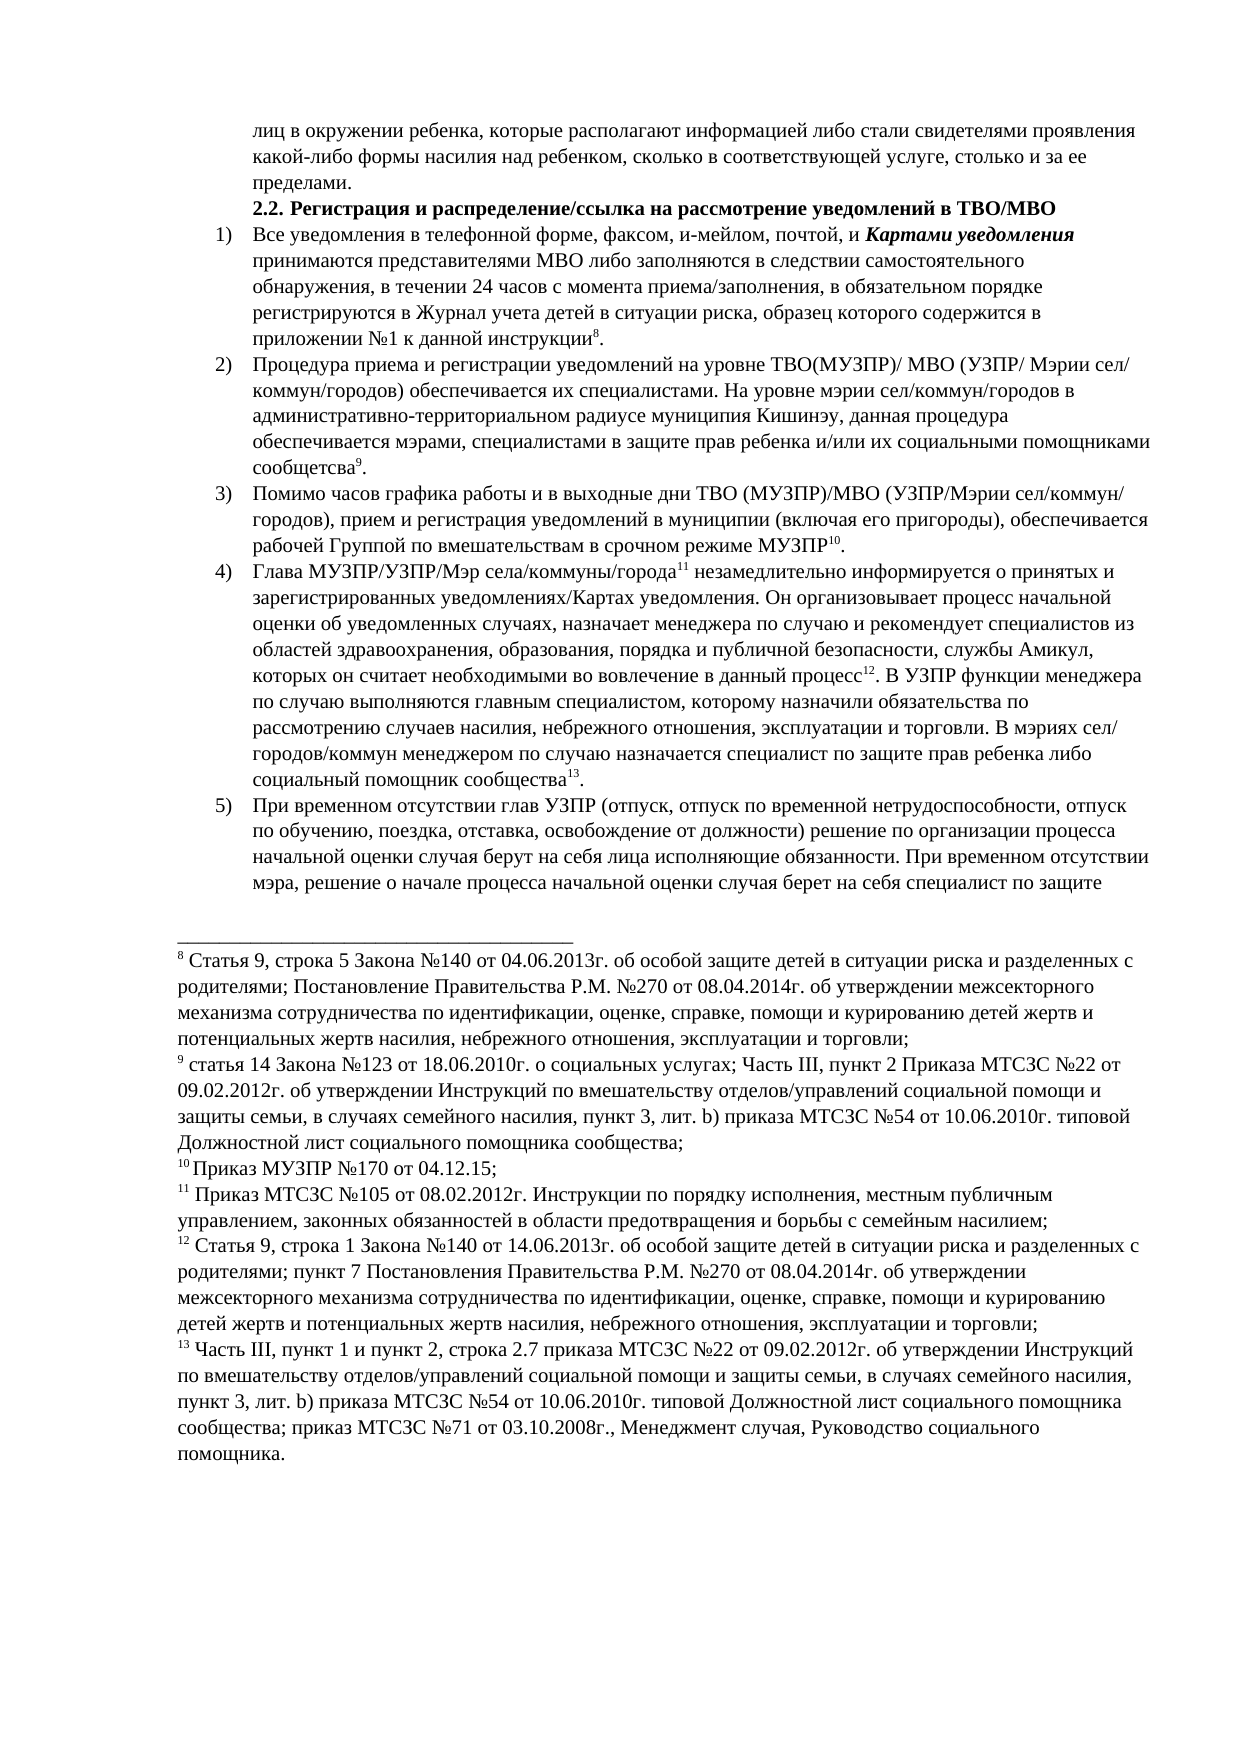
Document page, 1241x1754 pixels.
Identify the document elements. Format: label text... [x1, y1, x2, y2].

list При временном отсутствии глав УЗПР (отпуск, отпуск по временной нетрудоспособности, отпуск по обучению, поездка, отставка, освобождение от должности) решение по организации процесса начальной оценки случая берут на себя лица исполняющие обязанности. При временном отсутствии мэра, решение о начале процесса начальной оценки случая берет на себя специалист по защите [215, 792, 1152, 894]
list Все уведомления в телефонной форме, факсом, и-мейлом, почтой, и Картами уведомления принимаются представителями МВО либо заполняются в следствии самостоятельного обнаружения, в течении 24 часов с момента приема/заполнения, в обязательном порядке регистрируются в Журнал учета детей в ситуации риска, образец которого содержится в приложении №1 к данной инструкции8. [215, 222, 1152, 350]
text ______________________________________ [177, 922, 1152, 946]
list лиц в окружении ребенка, которые располагают информацией либо стали свидетелями проявления какой-либо формы насилия над ребенком, сколько в соответствующей услуге, столько и за ее пределами. [252, 118, 1152, 194]
text 11 Приказ МТСЗС №105 от 08.02.2012г. Инструкции по порядку исполнения, местным публичным управлением, законных обязанностей в области предотвращения и борьбы с семейным насилием; [177, 1182, 1152, 1232]
text 9 статья 14 Закона №123 от 18.06.2010г. о социальных услугах; Часть III, пункт 2 Приказа МТСЗС №22 от 09.02.2012г. об утверждении Инструкций по вмешательству отделов/управлений социальной помощи и защиты семьи, в случаях семейного насилия, пункт 3, лит. b) приказа МТСЗС №54 от 10.06.2010г. типовой Должностной лист социального помощника сообщества; [177, 1052, 1152, 1154]
text 12 Статья 9, строка 1 Закона №140 от 14.06.2013г. об особой защите детей в ситуации риска и разделенных с родителями; пункт 7 Постановления Правительства Р.М. №270 от 08.04.2014г. об утверждении межсекторного механизма сотрудничества по идентификации, оценке, справке, помощи и курированию детей жертв и потенциальных жертв насилия, небрежного отношения, эксплуатации и торговли; [177, 1233, 1152, 1335]
list Помимо часов графика работы и в выходные дни ТВО (МУЗПР)/МВО (УЗПР/Мэрии сел/коммун/ городов), прием и регистрация уведомлений в муниципии (включая его пригороды), обеспечивается рабочей Группой по вмешательствам в срочном режиме МУЗПР10. [215, 481, 1152, 557]
list Глава МУЗПР/УЗПР/Мэр села/коммуны/города11 незамедлительно информируется о принятых и зарегистрированных уведомлениях/Картах уведомления. Он организовывает процесс начальной оценки об уведомленных случаях, назначает менеджера по случаю и рекомендует специалистов из областей здравоохранения, образования, порядка и публичной безопасности, службы Амикул, которых он считает необходимыми во вовлечение в данный процесс12. В УЗПР функции менеджера по случаю выполняются главным специалистом, которому назначили обязательства по рассмотрению случаев насилия, небрежного отношения, эксплуатации и торговли. В мэриях сел/ городов/коммун менеджером по случаю назначается специалист по защите прав ребенка либо социальный помощник сообщества13. [215, 559, 1152, 791]
text 10 Приказ МУЗПР №170 от 04.12.15; [177, 1156, 1152, 1180]
list Процедура приема и регистрации уведомлений на уровне ТВО(МУЗПР)/ МВО (УЗПР/ Мэрии сел/ коммун/городов) обеспечивается их специалистами. На уровне мэрии сел/коммун/городов в административно-территориальном радиусе муниципия Кишинэу, данная процедура обеспечивается мэрами, специалистами в защите прав ребенка и/или их социальными помощниками сообщетсва9. [215, 352, 1152, 479]
text 13 Часть III, пункт 1 и пункт 2, строка 2.7 приказа МТСЗС №22 от 09.02.2012г. об утверждении Инструкций по вмешательству отделов/управлений социальной помощи и защиты семьи, в случаях семейного насилия, пункт 3, лит. b) приказа МТСЗС №54 от 10.06.2010г. типовой Должностной лист социального помощника сообщества; приказ МТСЗС №71 от 03.10.2008г., Менеджмент случая, Руководство социального помощника. [177, 1337, 1152, 1465]
text 8 Статья 9, строка 5 Закона №140 от 04.06.2013г. об особой защите детей в ситуации риска и разделенных с родителями; Постановление Правительства Р.М. №270 от 08.04.2014г. об утверждении межсекторного механизма сотрудничества по идентификации, оценке, справке, помощи и курированию детей жертв и потенциальных жертв насилия, небрежного отношения, эксплуатации и торговли; [177, 948, 1152, 1050]
list Регистрация и распределение/ссылка на рассмотрение уведомлений в ТВО/МВО [252, 196, 1152, 220]
